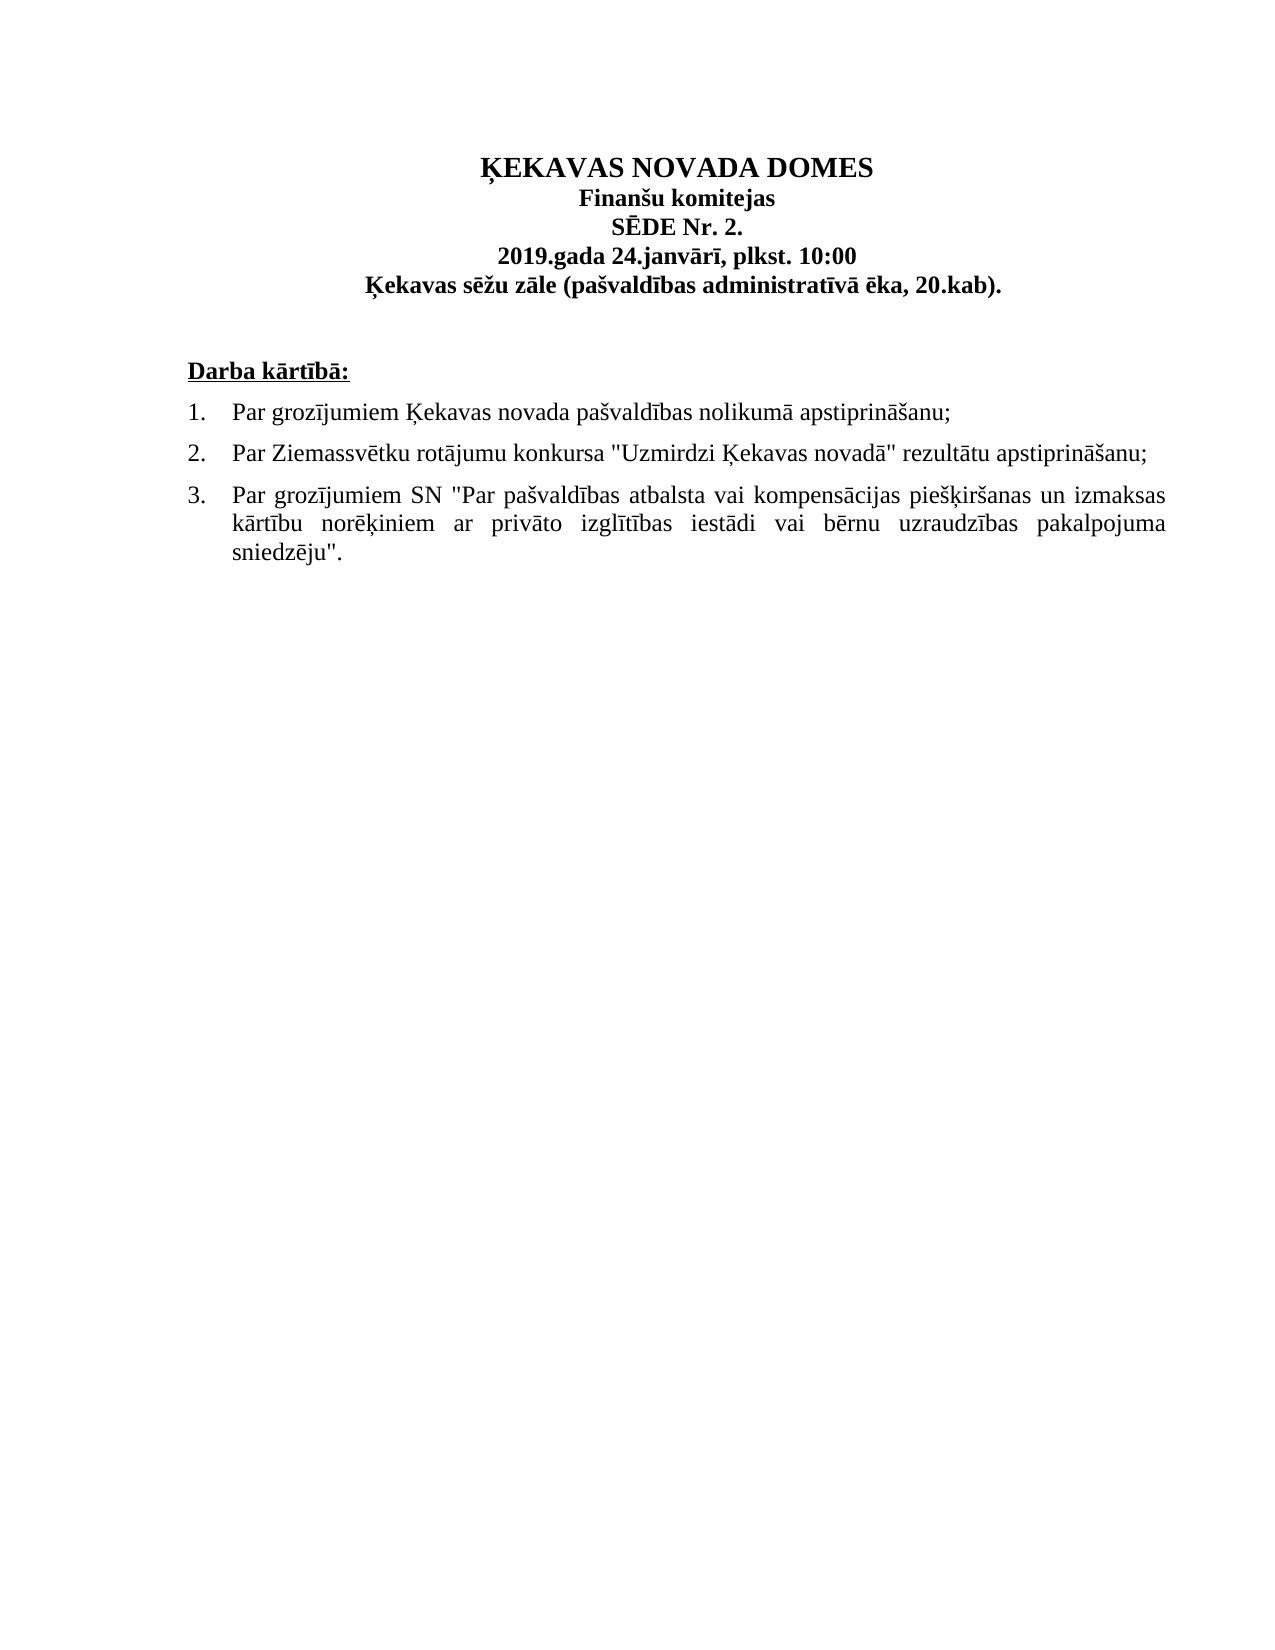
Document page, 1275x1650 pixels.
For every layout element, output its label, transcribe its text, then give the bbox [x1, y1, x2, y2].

text ĶEKAVAS NOVADA DOMES [187, 150, 1167, 183]
text SĒDE Nr. 2. [187, 212, 1167, 241]
text Ķekavas sēžu zāle (pašvaldības administratīvā ēka, 20.kab). [187, 270, 1167, 298]
text Finanšu komitejas [187, 183, 1167, 212]
list Par grozījumiem SN "Par pašvaldības atbalsta vai kompensācijas piešķiršanas un izmaksas kārtību norēķiniem ar privāto izglītības iestādi vai bērnu uzraudzības pakalpojuma sniedzēju". [187, 480, 1167, 566]
text 2019.gada 24.janvārī, plkst. 10:00 [187, 241, 1167, 270]
text Darba kārtībā: [187, 356, 1167, 385]
list Par Ziemassvētku rotājumu konkursa "Uzmirdzi Ķekavas novadā" rezultātu apstiprināšanu; [187, 438, 1167, 467]
list Par grozījumiem Ķekavas novada pašvaldības nolikumā apstiprināšanu; [187, 397, 1167, 426]
